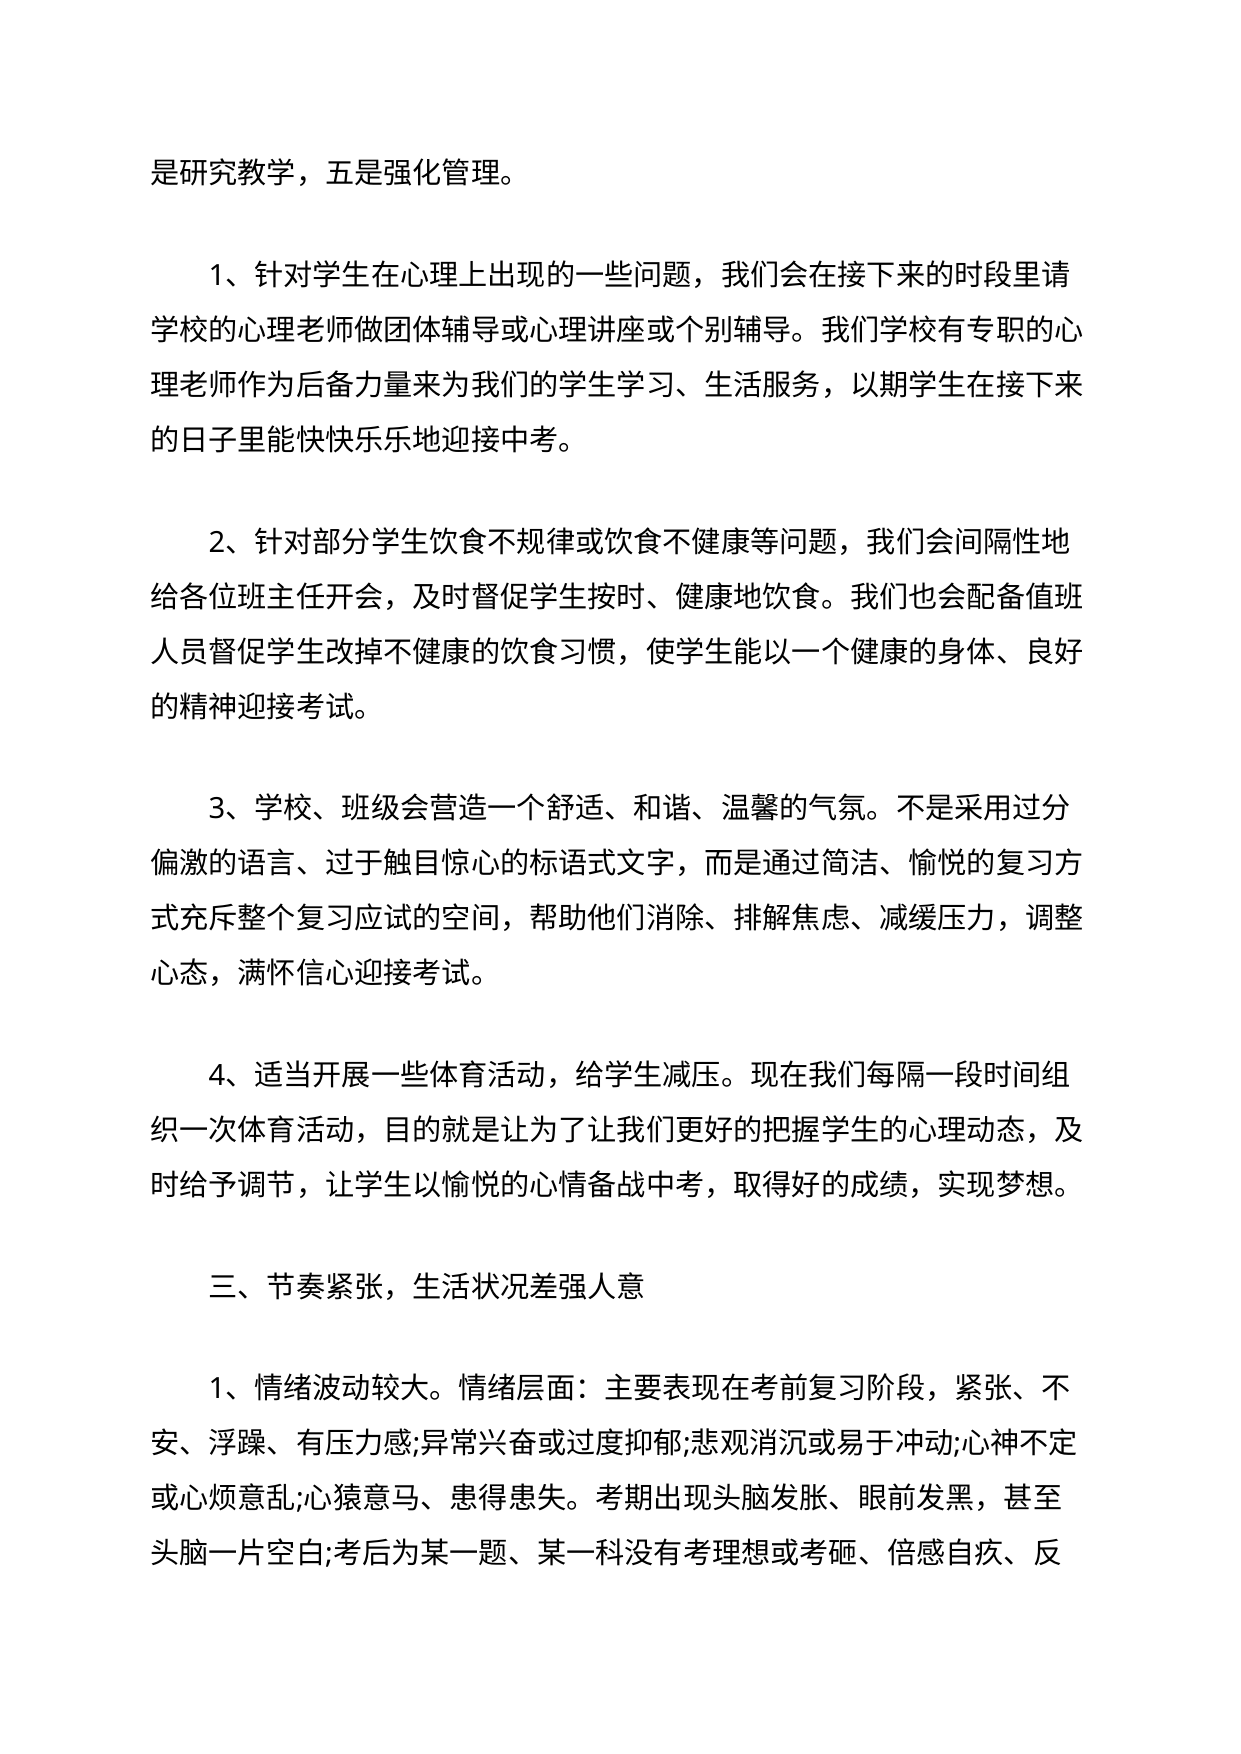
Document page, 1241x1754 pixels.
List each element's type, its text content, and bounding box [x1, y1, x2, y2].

text 4、适当开展一些体育活动，给学生减压。现在我们每隔一段时间组织一次体育活动，目的就是让为了让我们更好的把握学生的心理动态，及时给予调节，让学生以愉悦的心情备战中考，取得好的成绩，实现梦想。 [150, 1051, 1090, 1204]
text 1、针对学生在心理上出现的一些问题，我们会在接下来的时段里请学校的心理老师做团体辅导或心理讲座或个别辅导。我们学校有专职的心理老师作为后备力量来为我们的学生学习、生活服务，以期学生在接下来的日子里能快快乐乐地迎接中考。 [150, 252, 1090, 459]
text 3、学校、班级会营造一个舒适、和谐、温馨的气氛。不是采用过分偏激的语言、过于触目惊心的标语式文字，而是通过简洁、愉悦的复习方式充斥整个复习应试的空间，帮助他们消除、排解焦虑、减缓压力，调整心态，满怀信心迎接考试。 [150, 785, 1090, 992]
text 2、针对部分学生饮食不规律或饮食不健康等问题，我们会间隔性地给各位班主任开会，及时督促学生按时、健康地饮食。我们也会配备值班人员督促学生改掉不健康的饮食习惯，使学生能以一个健康的身体、良好的精神迎接考试。 [150, 518, 1090, 725]
text 三、节奏紧张，生活状况差强人意 [150, 1263, 1090, 1305]
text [150, 150, 1090, 192]
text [150, 1365, 1090, 1572]
